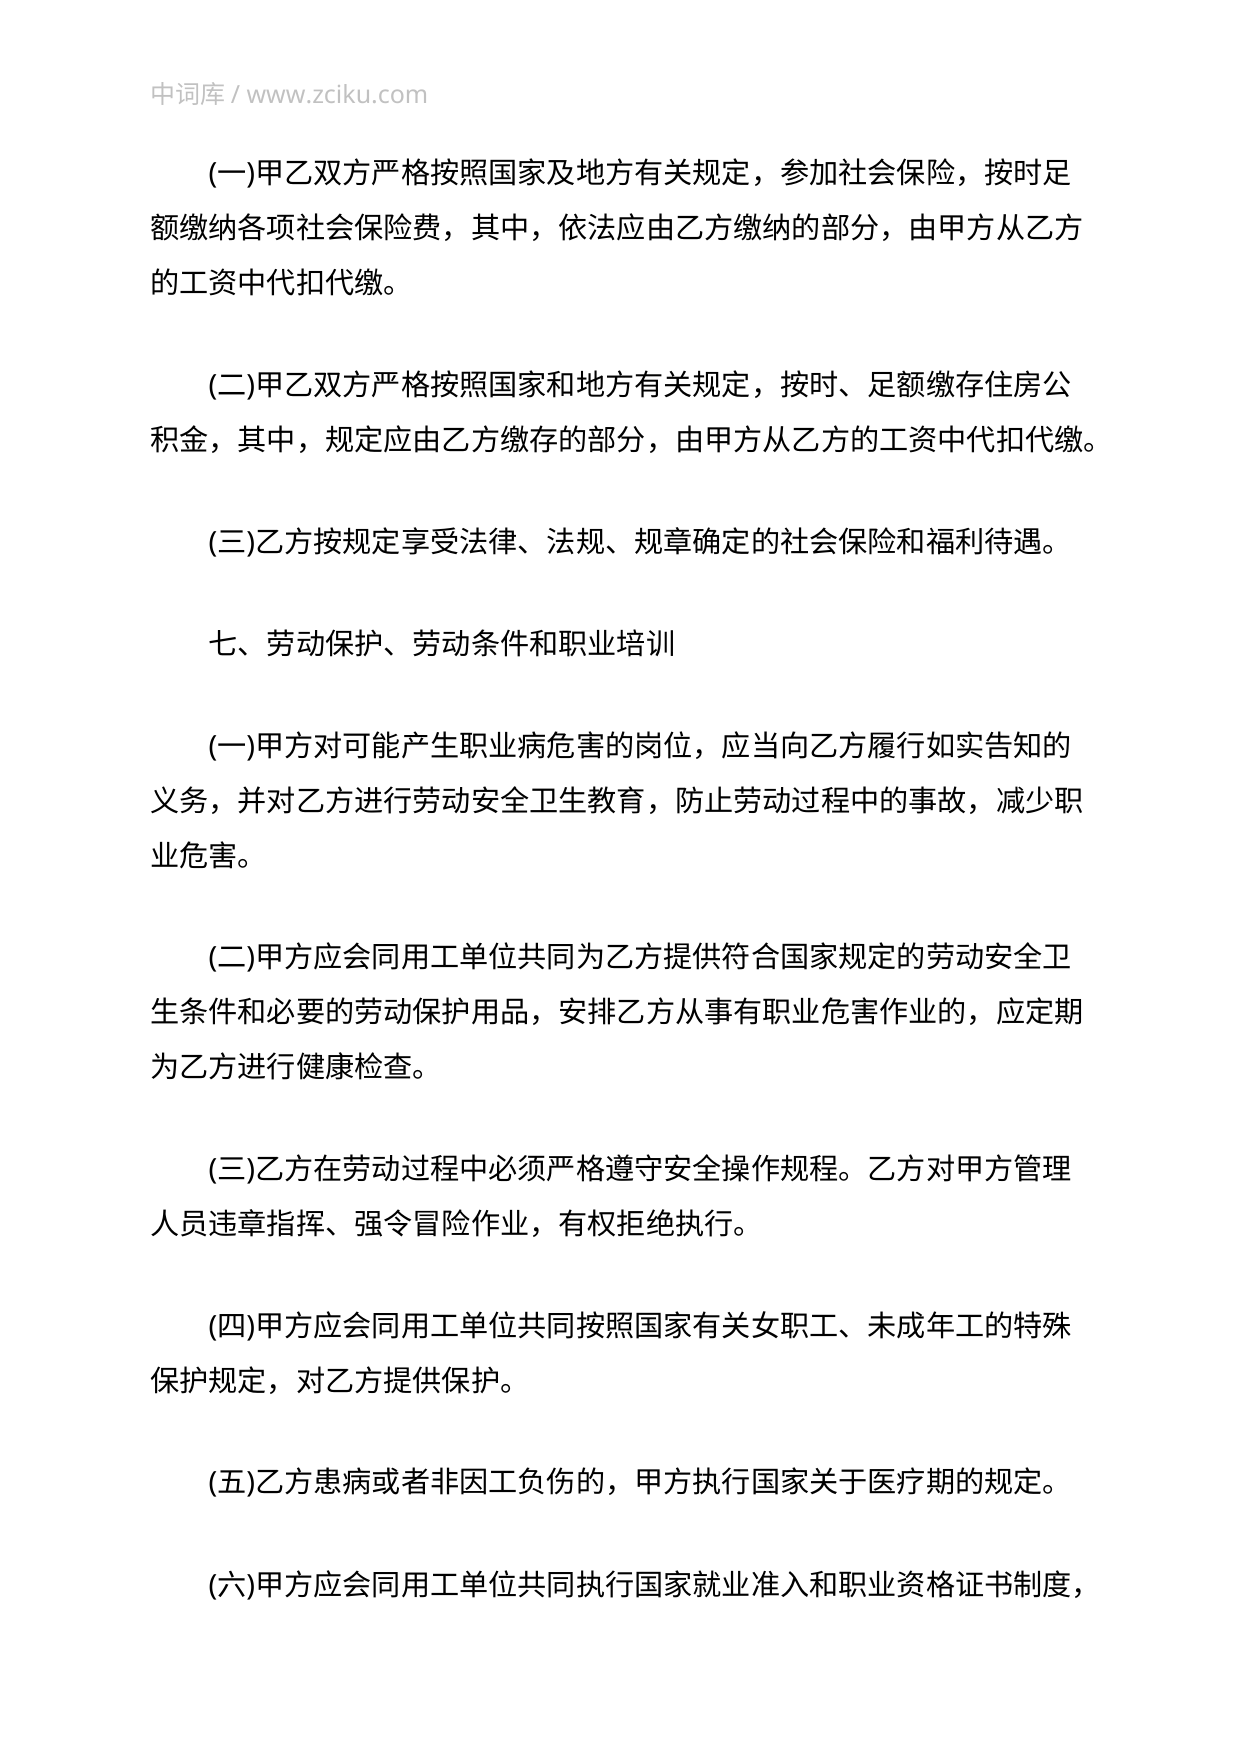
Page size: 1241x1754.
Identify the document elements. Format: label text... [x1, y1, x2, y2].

text (二)甲乙双方严格按照国家和地方有关规定，按时、足额缴存住房公积金，其中，规定应由乙方缴存的部分，由甲方从乙方的工资中代扣代缴。 [150, 362, 1090, 459]
text (二)甲方应会同用工单位共同为乙方提供符合国家规定的劳动安全卫生条件和必要的劳动保护用品，安排乙方从事有职业危害作业的，应定期为乙方进行健康检查。 [150, 934, 1090, 1086]
text (三)乙方按规定享受法律、法规、规章确定的社会保险和福利待遇。 [150, 518, 1090, 561]
text (三)乙方在劳动过程中必须严格遵守安全操作规程。乙方对甲方管理人员违章指挥、强令冒险作业，有权拒绝执行。 [150, 1146, 1090, 1243]
text (一)甲方对可能产生职业病危害的岗位，应当向乙方履行如实告知的义务，并对乙方进行劳动安全卫生教育，防止劳动过程中的事故，减少职业危害。 [150, 722, 1090, 874]
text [150, 1561, 1090, 1603]
text 七、劳动保护、劳动条件和职业培训 [150, 620, 1090, 663]
text (一)甲乙双方严格按照国家及地方有关规定，参加社会保险，按时足额缴纳各项社会保险费，其中，依法应由乙方缴纳的部分，由甲方从乙方的工资中代扣代缴。 [150, 150, 1090, 302]
text (五)乙方患病或者非因工负伤的，甲方执行国家关于医疗期的规定。 [150, 1459, 1090, 1501]
text (四)甲方应会同用工单位共同按照国家有关女职工、未成年工的特殊保护规定，对乙方提供保护。 [150, 1302, 1090, 1399]
